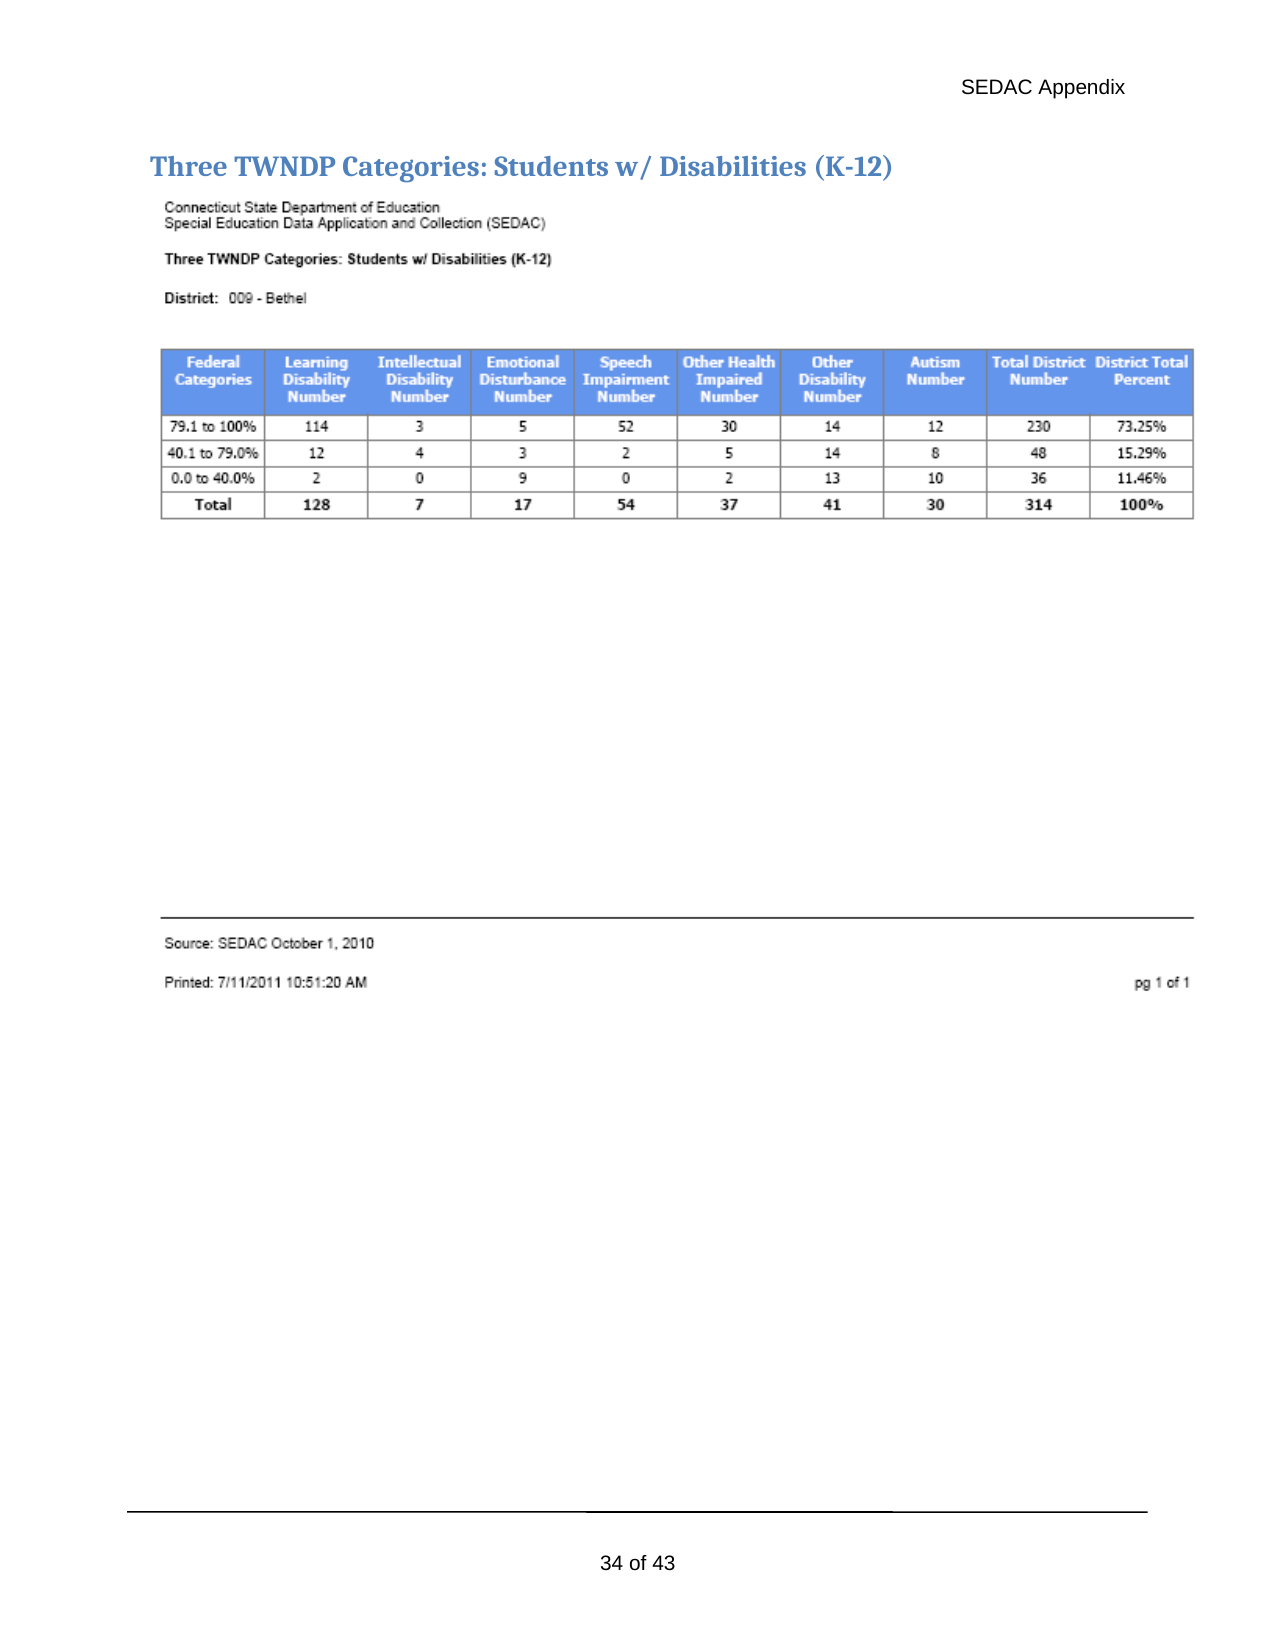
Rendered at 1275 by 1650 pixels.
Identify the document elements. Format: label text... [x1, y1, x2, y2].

picture [150, 183, 1202, 1002]
subtitle Three TWNDP Categories: Students w/ Disabilities (K-12) [150, 150, 1125, 183]
